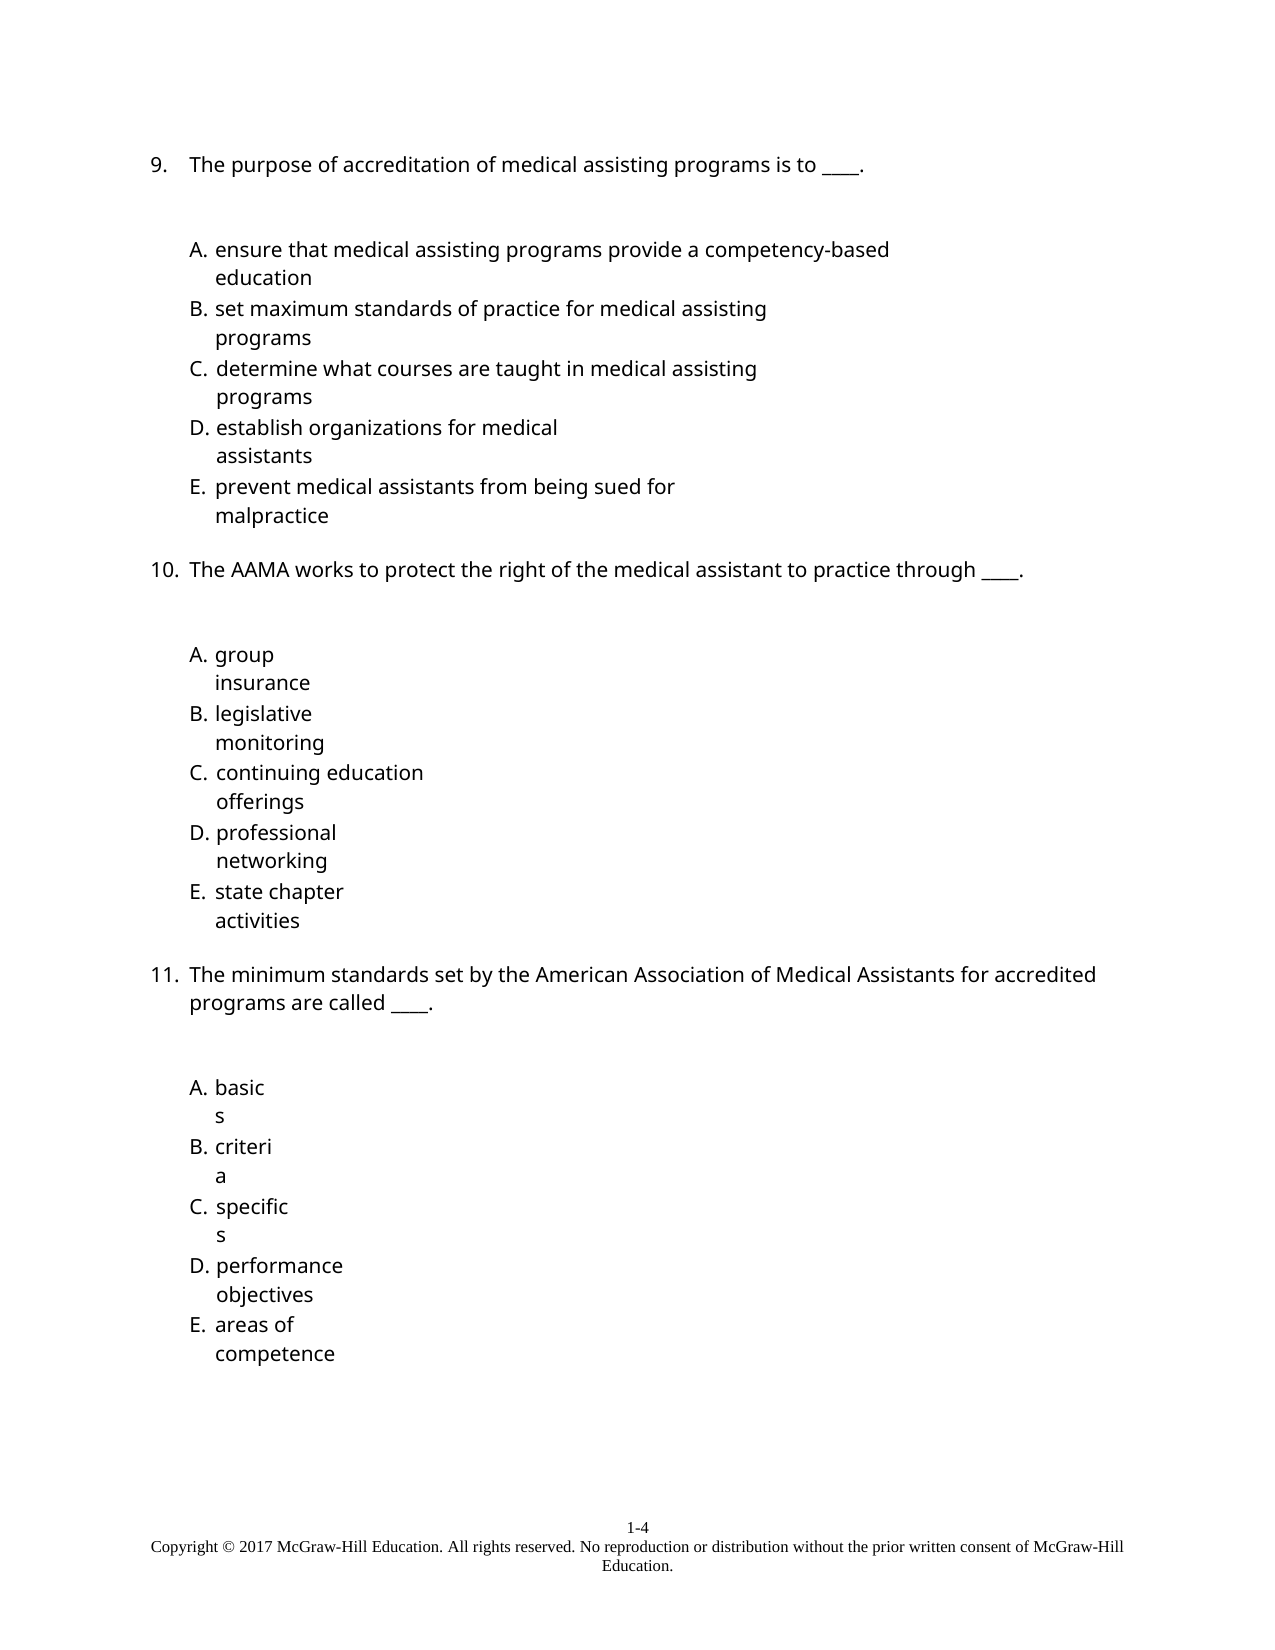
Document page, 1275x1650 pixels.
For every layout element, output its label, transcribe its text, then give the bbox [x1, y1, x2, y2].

table_header 11. [150, 960, 189, 1368]
table_header The AAMA works to protect the right of the medical assistant to practice through ____. [189, 555, 1125, 934]
table_header The purpose of accreditation of medical assisting programs is to ____. [189, 150, 1125, 529]
table_header The minimum standards set by the American Association of Medical Assistants for accredited programs are called ____. [189, 960, 1125, 1368]
table_header 10. [150, 555, 189, 934]
table_header 9. [150, 150, 189, 529]
